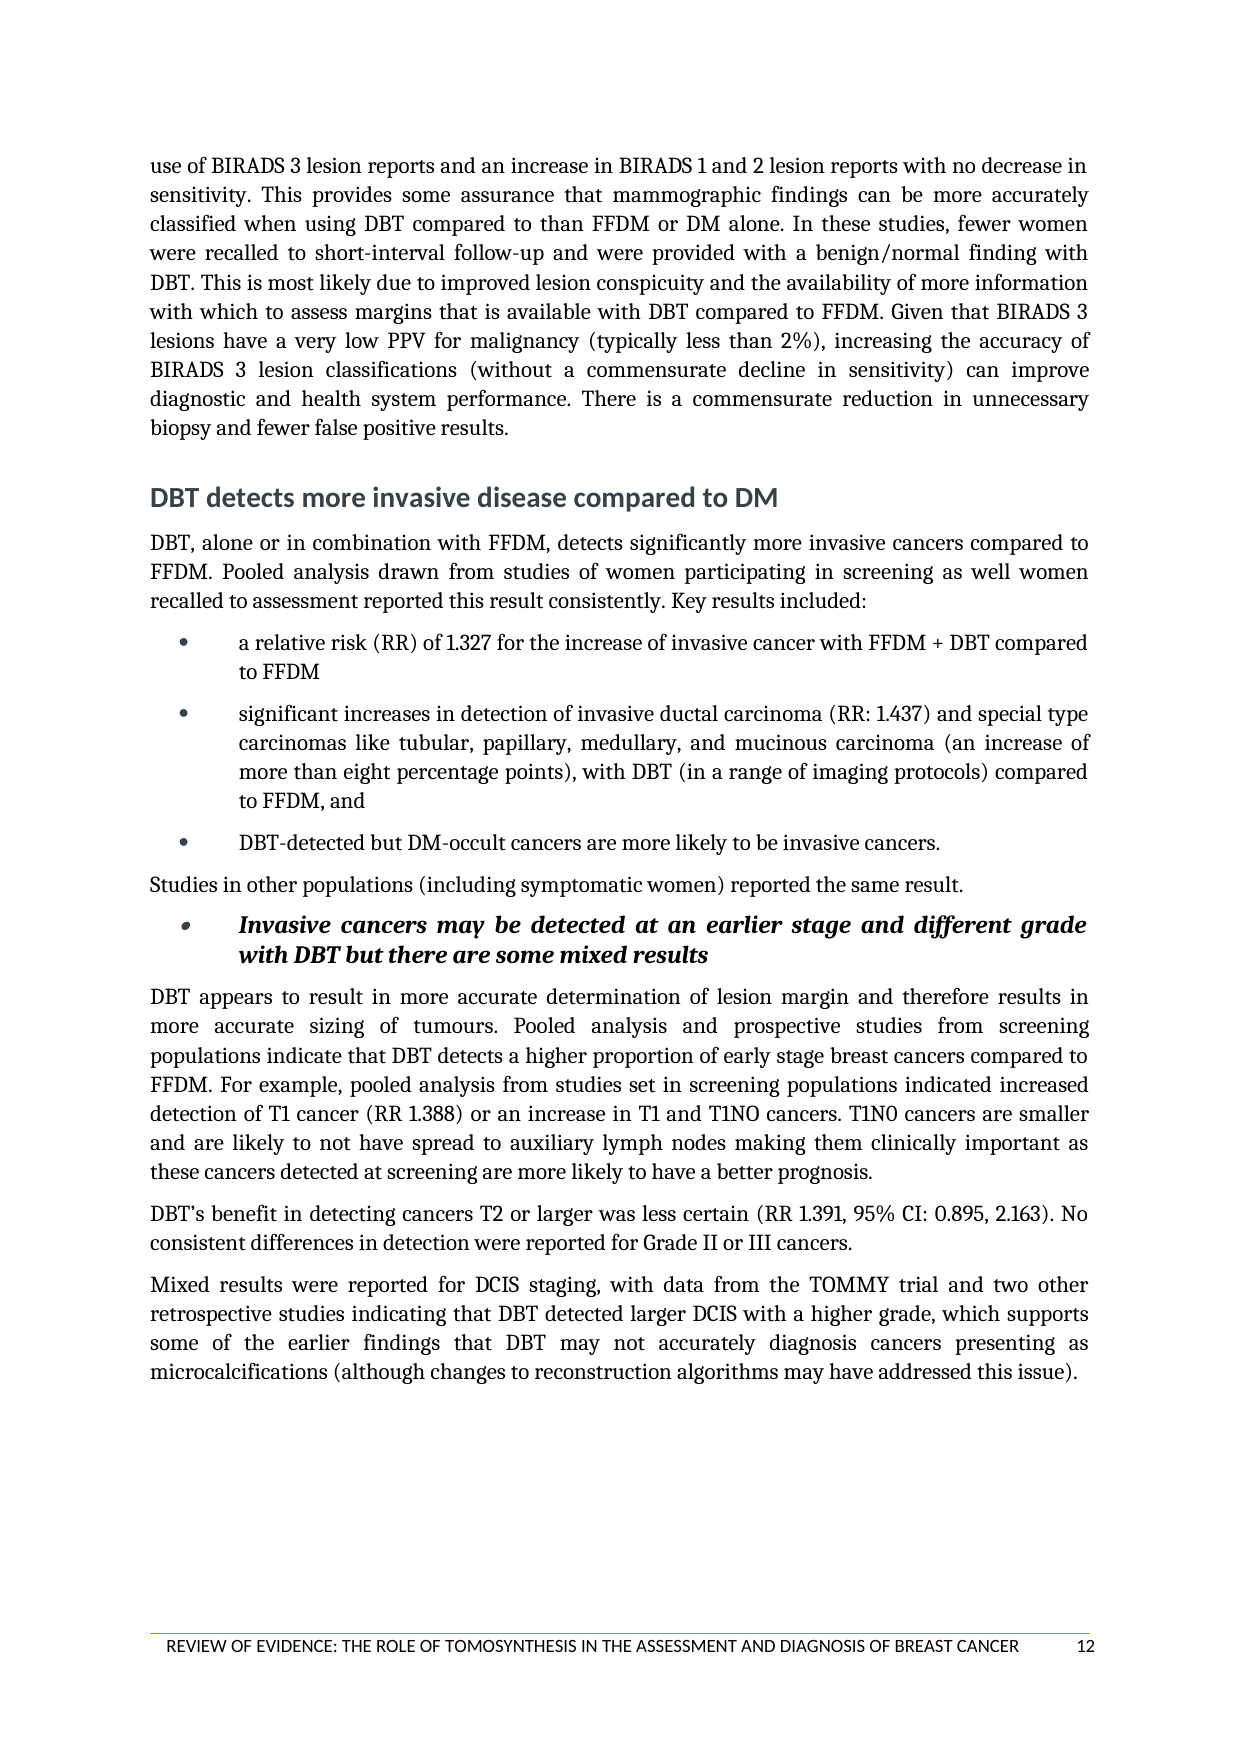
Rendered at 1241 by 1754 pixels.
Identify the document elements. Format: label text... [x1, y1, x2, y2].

list a relative risk (RR) of 1.327 for the increase of invasive cancer with FFDM + DBT compared to FFDM [179, 627, 1090, 686]
subtitle DBT detects more invasive disease compared to DM [150, 479, 1090, 515]
text Studies in other populations (including symptomatic women) reported the same result. [150, 869, 1090, 898]
list Invasive cancers may be detected at an earlier stage and different grade with DBT but there are some mixed results [179, 911, 1090, 969]
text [150, 150, 1090, 442]
text Mixed results were reported for DCIS staging, with data from the TOMMY trial and two other retrospective studies indicating that DBT detected larger DCIS with a higher grade, which supports some of the earlier findings that DBT may not accurately diagnosis cancers presenting as microcalcifications (although changes to reconstruction algorithms may have addressed this issue). [150, 1269, 1090, 1386]
text DBT, alone or in combination with FFDM, detects significantly more invasive cancers compared to FFDM. Pooled analysis drawn from studies of women participating in screening as well women recalled to assessment reported this result consistently. Key results included: [150, 527, 1090, 615]
list DBT-detected but DM-occult cancers are more likely to be invasive cancers. [179, 827, 1090, 856]
text DBT’s benefit in detecting cancers T2 or larger was less certain (RR 1.391, 95% CI: 0.895, 2.163). No consistent differences in detection were reported for Grade II or III cancers. [150, 1198, 1090, 1256]
list significant increases in detection of invasive ductal carcinoma (RR: 1.437) and special type carcinomas like tubular, papillary, medullary, and mucinous carcinoma (an increase of more than eight percentage points), with DBT (in a range of imaging protocols) compared to FFDM, and [179, 698, 1090, 815]
text DBT appears to result in more accurate determination of lesion margin and therefore results in more accurate sizing of tumours. Pooled analysis and prospective studies from screening populations indicate that DBT detects a higher proportion of early stage breast cancers compared to FFDM. For example, pooled analysis from studies set in screening populations indicated increased detection of T1 cancer (RR 1.388) or an increase in T1 and T1NO cancers. T1N0 cancers are smaller and are likely to not have spread to auxiliary lymph nodes making them clinically important as these cancers detected at screening are more likely to have a better prognosis. [150, 981, 1090, 1186]
